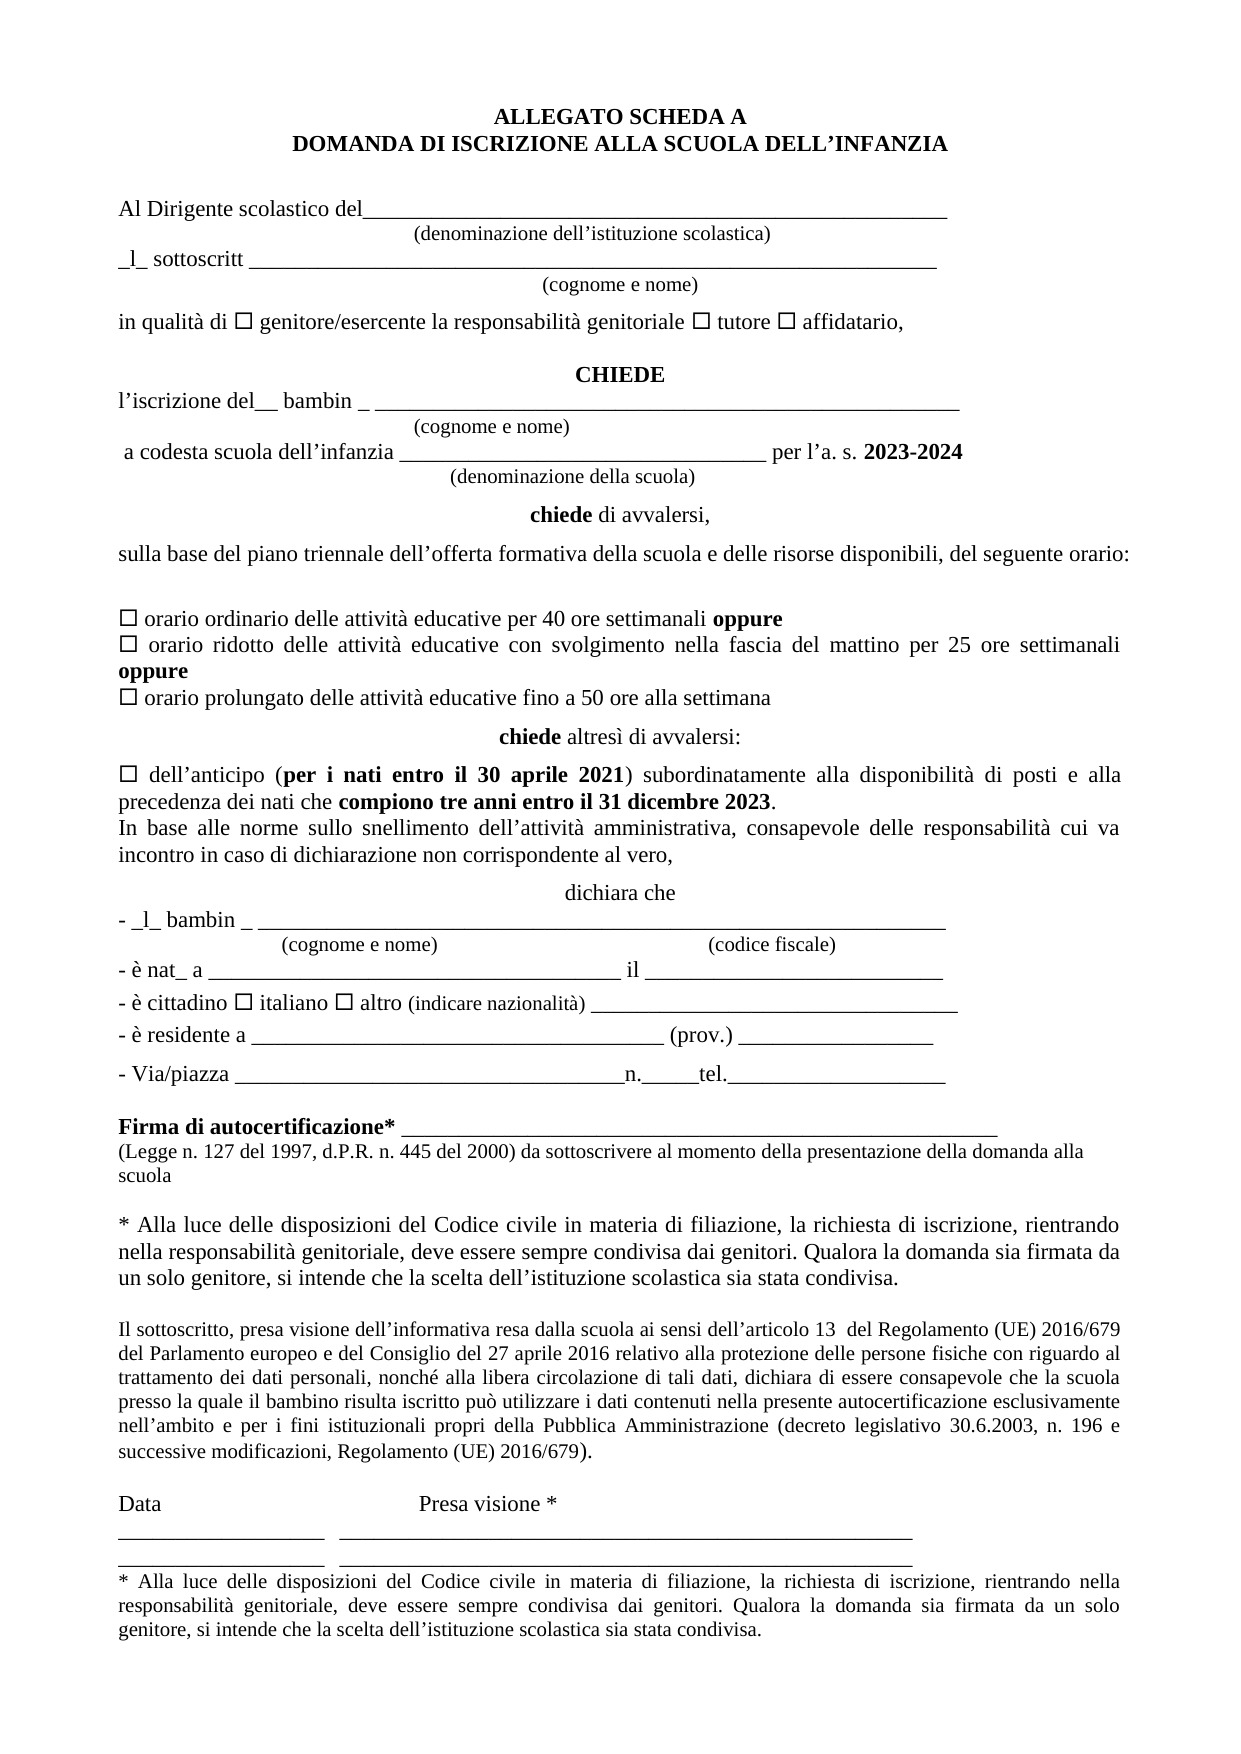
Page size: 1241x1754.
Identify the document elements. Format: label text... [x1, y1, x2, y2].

text Il sottoscritto, presa visione dell’informativa resa dalla scuola ai sensi dell’articolo 13 del Regolamento (UE) 2016/679 del Parlamento europeo e del Consiglio del 27 aprile 2016 relativo alla protezione delle persone fisiche con riguardo al trattamento dei dati personali, nonché alla libera circolazione di tali dati, dichiara di essere consapevole che la scuola presso la quale il bambino risulta iscritto può utilizzare i dati contenuti nella presente autocertificazione esclusivamente nell’ambito e per i fini istituzionali propri della Pubblica Amministrazione (decreto legislativo 30.6.2003, n. 196 e successive modificazioni, Regolamento (UE) 2016/679). [118, 1317, 1122, 1464]
text l’iscrizione del__ bambin _ ___________________________________________________ [118, 387, 1122, 414]
text orario ordinario delle attività educative per 40 ore settimanali oppure [118, 605, 1122, 631]
text dell’anticipo (per i nati entro il 30 aprile 2021) subordinatamente alla disponibilità di posti e alla precedenza dei nati che compiono tre anni entro il 31 dicembre 2023. [118, 762, 1122, 814]
text (denominazione dell’istituzione scolastica) [340, 221, 1122, 245]
text in qualità di genitore/esercente la responsabilità genitoriale tutore affidatario, [118, 308, 1122, 335]
text CHIEDE [118, 361, 1122, 387]
text Firma di autocertificazione* ____________________________________________________ [118, 1113, 1122, 1139]
text __________________ __________________________________________________ [118, 1516, 1122, 1543]
text (cognome e nome) (codice fiscale) [192, 932, 1122, 956]
text (cognome e nome) [340, 414, 1122, 438]
text (cognome e nome) [118, 272, 1122, 296]
text Al Dirigente scolastico del___________________________________________________ [118, 195, 1122, 221]
text _l_ sottoscritt ____________________________________________________________ [118, 245, 1122, 272]
text - è residente a ____________________________________ (prov.) _________________ [118, 1021, 1122, 1048]
text (denominazione della scuola) [413, 464, 1122, 488]
text - Via/piazza __________________________________n._____tel.___________________ [118, 1060, 1122, 1087]
text dichiara che [118, 879, 1122, 906]
text sulla base del piano triennale dell’offerta formativa della scuola e delle risorse disponibili, del seguente orario: [118, 539, 1137, 566]
text orario prolungato delle attività educative fino a 50 ore alla settimana [118, 684, 1122, 710]
text __________________ __________________________________________________ [118, 1543, 1122, 1569]
text chiede altresì di avvalersi: [118, 723, 1122, 749]
text DOMANDA DI ISCRIZIONE ALLA SCUOLA DELL’INFANZIA [118, 130, 1122, 156]
text a codesta scuola dell’infanzia ________________________________ per l’a. s. 2023-2024 [118, 438, 1122, 464]
text Data Presa visione * [118, 1490, 1122, 1516]
text * Alla luce delle disposizioni del Codice civile in materia di filiazione, la richiesta di iscrizione, rientrando nella responsabilità genitoriale, deve essere sempre condivisa dai genitori. Qualora la domanda sia firmata da un solo genitore, si intende che la scelta dell’istituzione scolastica sia stata condivisa. [118, 1569, 1122, 1641]
text * Alla luce delle disposizioni del Codice civile in materia di filiazione, la richiesta di iscrizione, rientrando nella responsabilità genitoriale, deve essere sempre condivisa dai genitori. Qualora la domanda sia firmata da un solo genitore, si intende che la scelta dell’istituzione scolastica sia stata condivisa. [118, 1212, 1122, 1291]
text In base alle norme sullo snellimento dell’attività amministrativa, consapevole delle responsabilità cui va incontro in caso di dichiarazione non corrispondente al vero, [118, 814, 1122, 867]
text ALLEGATO SCHEDA A [118, 103, 1122, 130]
text - è cittadino italiano altro (indicare nazionalità) ________________________________ [118, 989, 1122, 1015]
text orario ridotto delle attività educative con svolgimento nella fascia del mattino per 25 ore settimanali oppure [118, 631, 1122, 684]
text - è nat_ a ____________________________________ il __________________________ [118, 956, 1122, 983]
text chiede di avvalersi, [118, 501, 1122, 527]
text - _l_ bambin _ ____________________________________________________________ [118, 906, 1122, 932]
text (Legge n. 127 del 1997, d.P.R. n. 445 del 2000) da sottoscrivere al momento della presentazione della domanda alla scuola [118, 1139, 1122, 1187]
